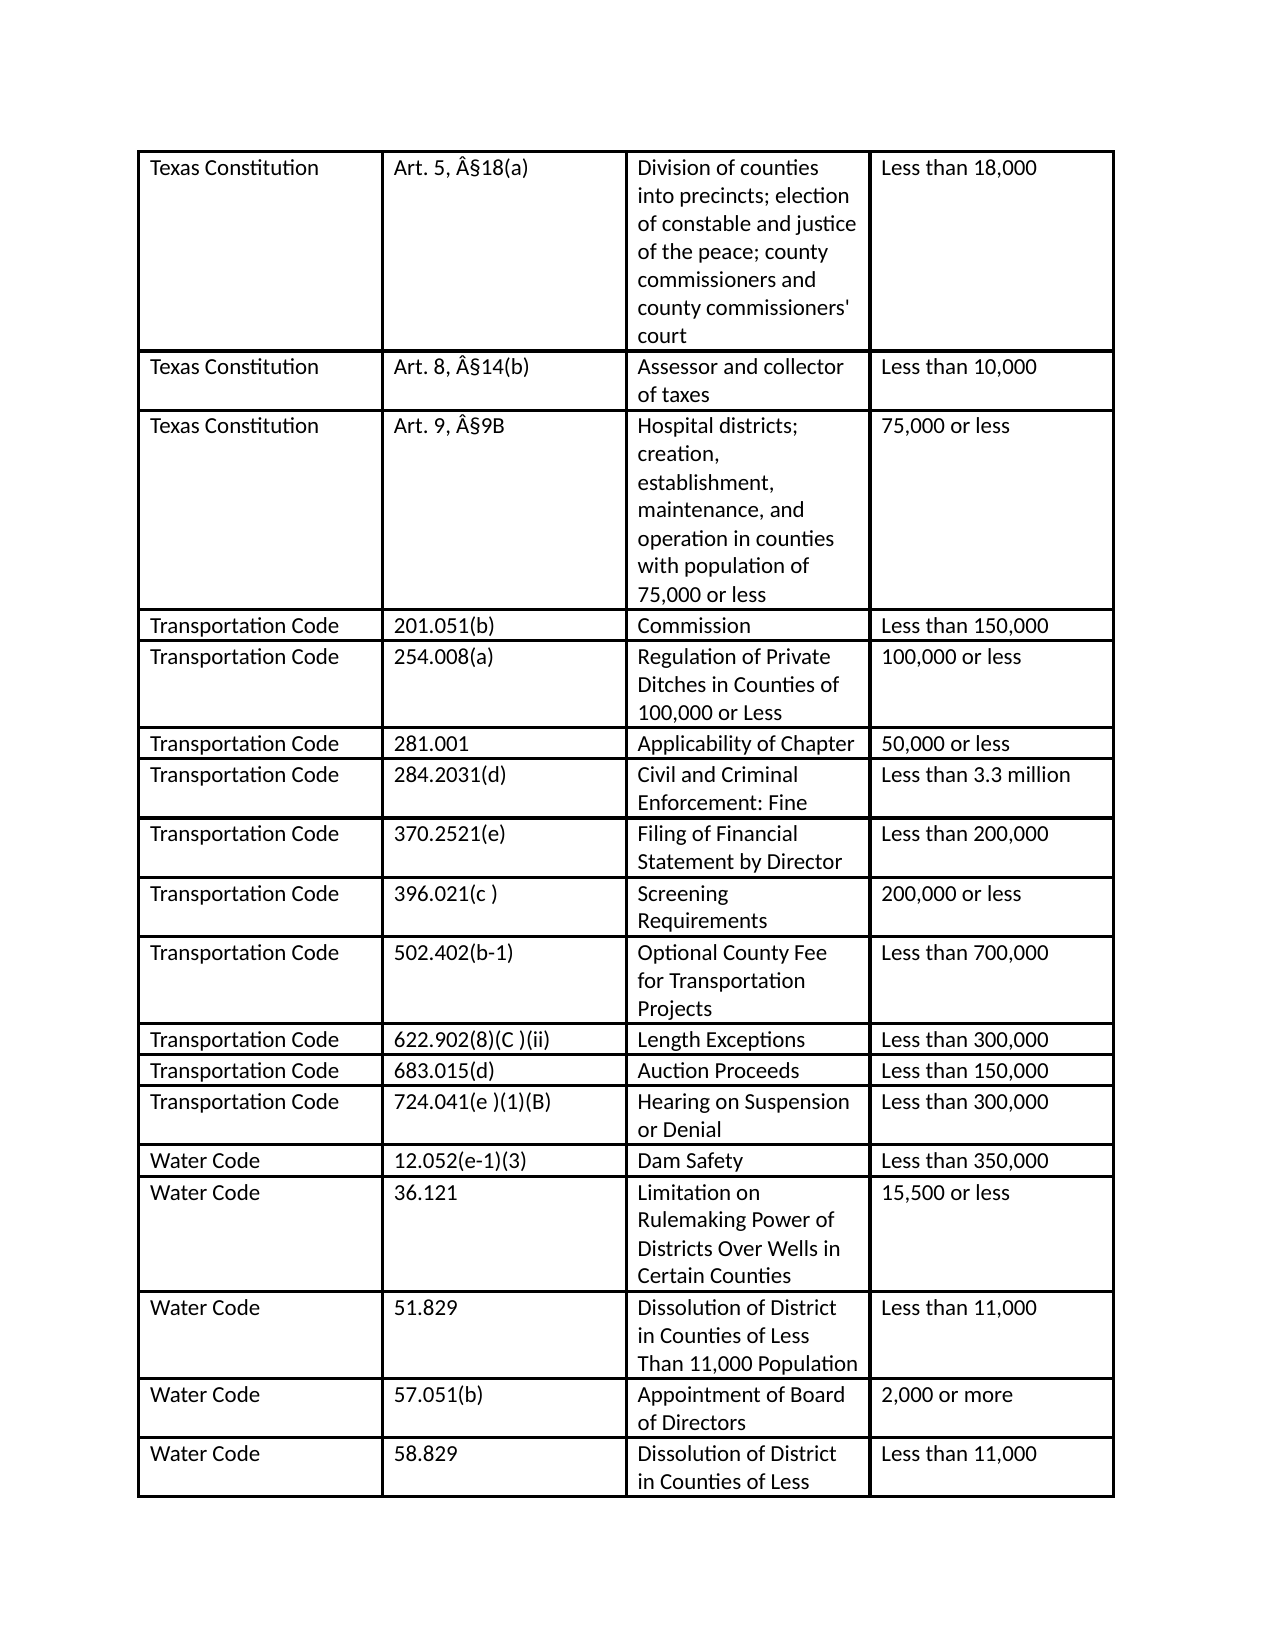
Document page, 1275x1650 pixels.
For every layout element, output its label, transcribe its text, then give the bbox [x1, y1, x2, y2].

table_cell Assessor and collector of taxes [628, 353, 868, 408]
table_cell 58.829 [384, 1439, 625, 1495]
table_cell 396.021(c ) [384, 879, 625, 935]
table_cell Texas Constitution [140, 153, 381, 349]
table_cell Dissolution of District in Counties of Less Than 11,000 Population [628, 1293, 868, 1377]
table_cell 502.402(b-1) [384, 938, 625, 1022]
table_cell Less than 11,000 [872, 1439, 1112, 1495]
table_cell Less than 700,000 [872, 938, 1112, 1022]
table_cell Optional County Fee for Transportation Projects [628, 938, 868, 1022]
table_cell Filing of Financial Statement by Director [628, 820, 868, 876]
table_cell Hospital districts; creation, establishment, maintenance, and operation in counties with population of 75,000 or less [628, 412, 868, 608]
table_cell Transportation Code [140, 611, 381, 639]
table_cell Appointment of Board of Directors [628, 1380, 868, 1436]
table_cell Hearing on Suspension or Denial [628, 1087, 868, 1143]
table_cell Transportation Code [140, 642, 381, 726]
table_cell Art. 8, Â§14(b) [384, 353, 625, 408]
table_cell Transportation Code [140, 1087, 381, 1143]
table_cell Screening Requirements [628, 879, 868, 935]
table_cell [628, 1439, 868, 1495]
table_cell 370.2521(e) [384, 820, 625, 876]
table_cell Less than 18,000 [872, 153, 1112, 349]
table_cell Transportation Code [140, 729, 381, 757]
table_cell Less than 150,000 [872, 1056, 1112, 1084]
table_cell Limitation on Rulemaking Power of Districts Over Wells in Certain Counties [628, 1178, 868, 1290]
table_cell Less than 300,000 [872, 1087, 1112, 1143]
table_cell 50,000 or less [872, 729, 1112, 757]
table_cell 683.015(d) [384, 1056, 625, 1084]
table_cell 284.2031(d) [384, 760, 625, 816]
table_cell Civil and Criminal Enforcement: Fine [628, 760, 868, 816]
table_cell 12.052(e-1)(3) [384, 1146, 625, 1174]
table_cell Less than 3.3 million [872, 760, 1112, 816]
table_cell 36.121 [384, 1178, 625, 1290]
table_cell 57.051(b) [384, 1380, 625, 1436]
table_cell Water Code [140, 1293, 381, 1377]
table_cell 201.051(b) [384, 611, 625, 639]
table_cell Less than 350,000 [872, 1146, 1112, 1174]
table_cell Transportation Code [140, 820, 381, 876]
table_cell Auction Proceeds [628, 1056, 868, 1084]
table_cell Texas Constitution [140, 353, 381, 408]
table_cell Transportation Code [140, 1025, 381, 1053]
table_cell Art. 5, Â§18(a) [384, 153, 625, 349]
table_cell Water Code [140, 1439, 381, 1495]
table_cell Water Code [140, 1178, 381, 1290]
table_cell 51.829 [384, 1293, 625, 1377]
table_cell 75,000 or less [872, 412, 1112, 608]
table_cell Water Code [140, 1380, 381, 1436]
table_cell 724.041(e )(1)(B) [384, 1087, 625, 1143]
table_cell 15,500 or less [872, 1178, 1112, 1290]
table_cell Commission [628, 611, 868, 639]
table_cell Art. 9, Â§9B [384, 412, 625, 608]
table_cell Water Code [140, 1146, 381, 1174]
table_cell Texas Constitution [140, 412, 381, 608]
table_cell Transportation Code [140, 938, 381, 1022]
table_cell 2,000 or more [872, 1380, 1112, 1436]
table_cell Less than 150,000 [872, 611, 1112, 639]
table_cell Less than 10,000 [872, 353, 1112, 408]
table_cell 281.001 [384, 729, 625, 757]
table_cell 254.008(a) [384, 642, 625, 726]
table_cell Dam Safety [628, 1146, 868, 1174]
table_cell Regulation of Private Ditches in Counties of 100,000 or Less [628, 642, 868, 726]
table_cell Less than 11,000 [872, 1293, 1112, 1377]
table_cell Transportation Code [140, 879, 381, 935]
table_cell Less than 200,000 [872, 820, 1112, 876]
table_cell Transportation Code [140, 1056, 381, 1084]
table_cell Transportation Code [140, 760, 381, 816]
table_cell Applicability of Chapter [628, 729, 868, 757]
table_cell Length Exceptions [628, 1025, 868, 1053]
table_cell 100,000 or less [872, 642, 1112, 726]
table_cell Less than 300,000 [872, 1025, 1112, 1053]
table_cell Division of counties into precincts; election of constable and justice of the peace; county commissioners and county commissioners' court [628, 153, 868, 349]
table_cell 622.902(8)(C )(ii) [384, 1025, 625, 1053]
table_cell 200,000 or less [872, 879, 1112, 935]
